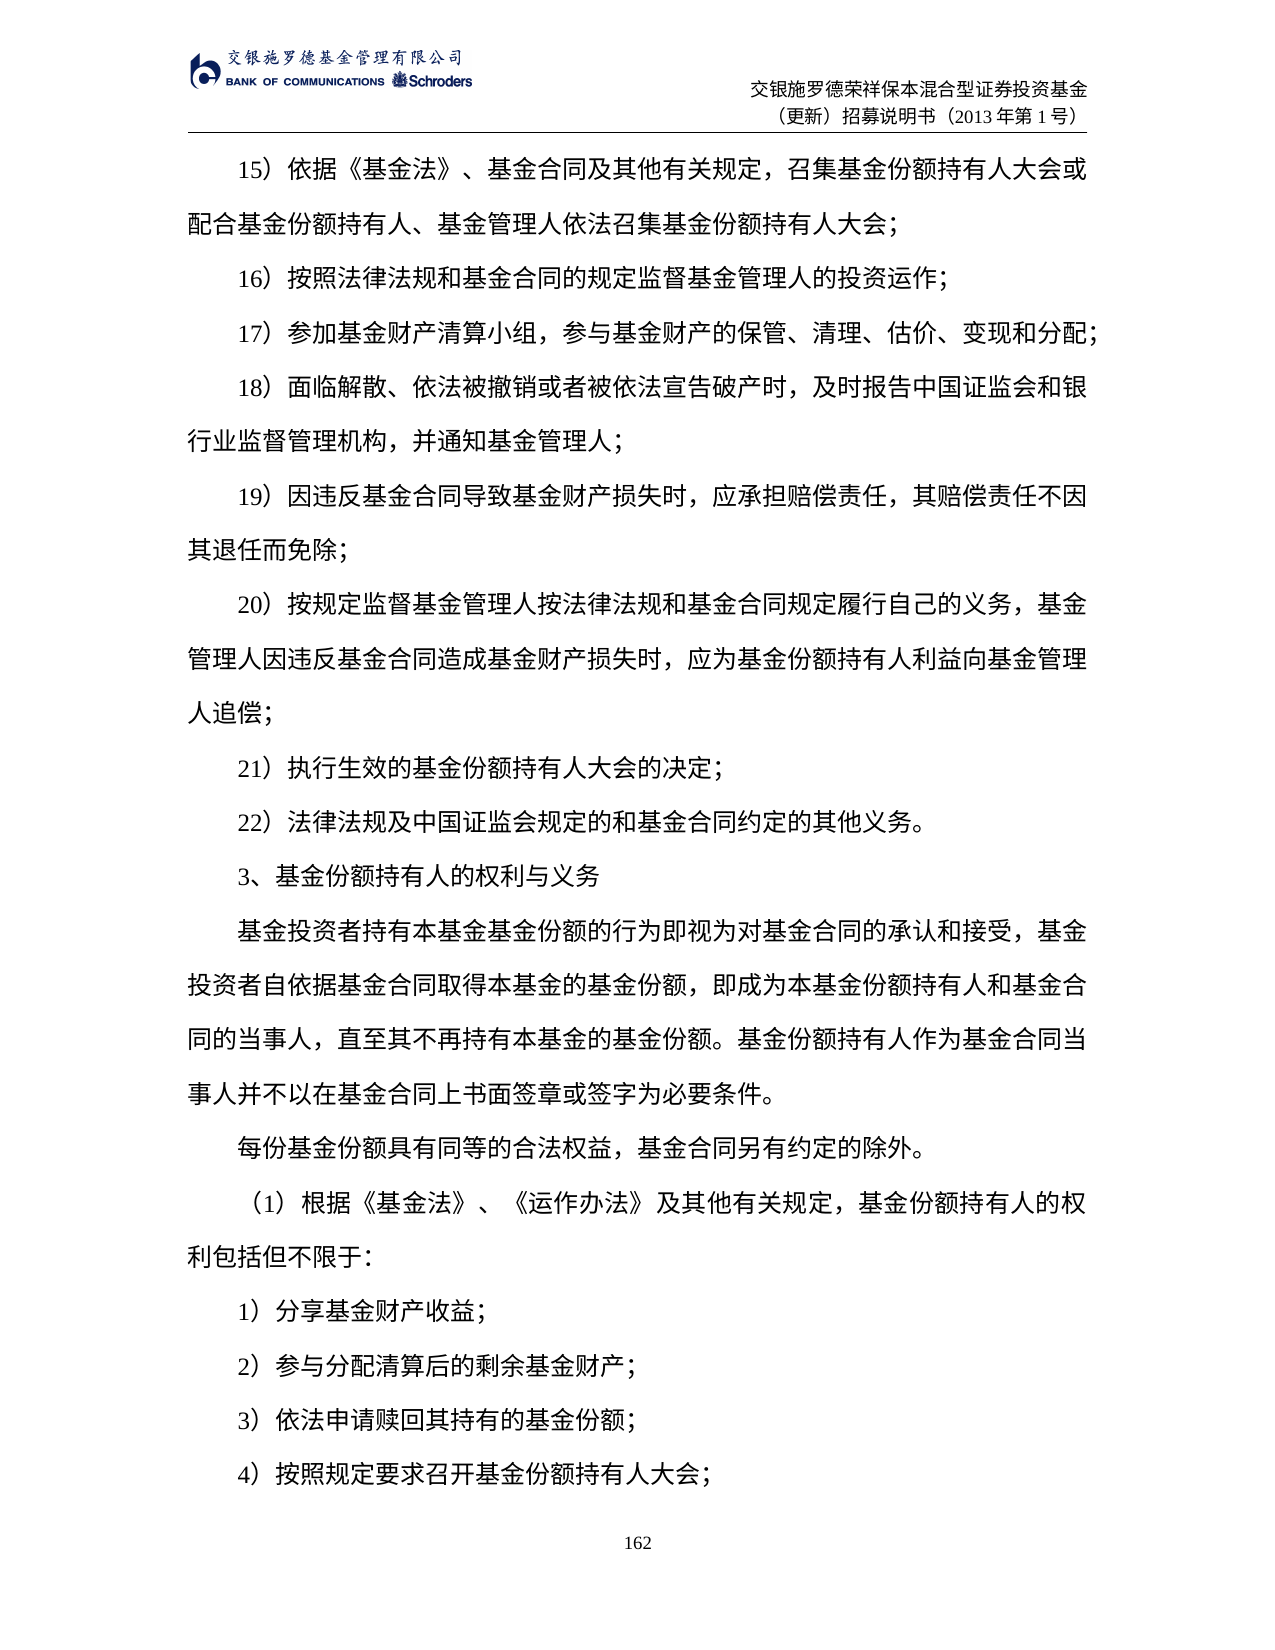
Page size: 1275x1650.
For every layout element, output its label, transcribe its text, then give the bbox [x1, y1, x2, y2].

text 3）依法申请赎回其持有的基金份额； [187, 1401, 1087, 1437]
text 基金投资者持有本基金基金份额的行为即视为对基金合同的承认和接受，基金投资者自依据基金合同取得本基金的基金份额，即成为本基金份额持有人和基金合同的当事人，直至其不再持有本基金的基金份额。基金份额持有人作为基金合同当事人并不以在基金合同上书面签章或签字为必要条件。 [187, 911, 1087, 1111]
text （1）根据《基金法》、《运作办法》及其他有关规定，基金份额持有人的权利包括但不限于： [187, 1183, 1087, 1274]
text 17）参加基金财产清算小组，参与基金财产的保管、清理、估价、变现和分配； [187, 313, 1087, 349]
text 19）因违反基金合同导致基金财产损失时，应承担赔偿责任，其赔偿责任不因其退任而免除； [187, 476, 1087, 567]
text 1）分享基金财产收益； [187, 1292, 1087, 1328]
text 2）参与分配清算后的剩余基金财产； [187, 1346, 1087, 1382]
text 每份基金份额具有同等的合法权益，基金合同另有约定的除外。 [187, 1129, 1087, 1165]
text 4）按照规定要求召开基金份额持有人大会； [187, 1455, 1087, 1491]
text 22）法律法规及中国证监会规定的和基金合同约定的其他义务。 [187, 802, 1087, 839]
text 3、基金份额持有人的权利与义务 [187, 857, 1087, 893]
text 16）按照法律法规和基金合同的规定监督基金管理人的投资运作； [187, 259, 1087, 295]
text 18）面临解散、依法被撤销或者被依法宣告破产时，及时报告中国证监会和银行业监督管理机构，并通知基金管理人； [187, 367, 1087, 458]
text 21）执行生效的基金份额持有人大会的决定； [187, 748, 1087, 784]
text 15）依据《基金法》、基金合同及其他有关规定，召集基金份额持有人大会或配合基金份额持有人、基金管理人依法召集基金份额持有人大会； [187, 150, 1087, 241]
text 20）按规定监督基金管理人按法律法规和基金合同规定履行自己的义务，基金管理人因违反基金合同造成基金财产损失时，应为基金份额持有人利益向基金管理人追偿； [187, 585, 1087, 730]
picture [190, 50, 472, 89]
